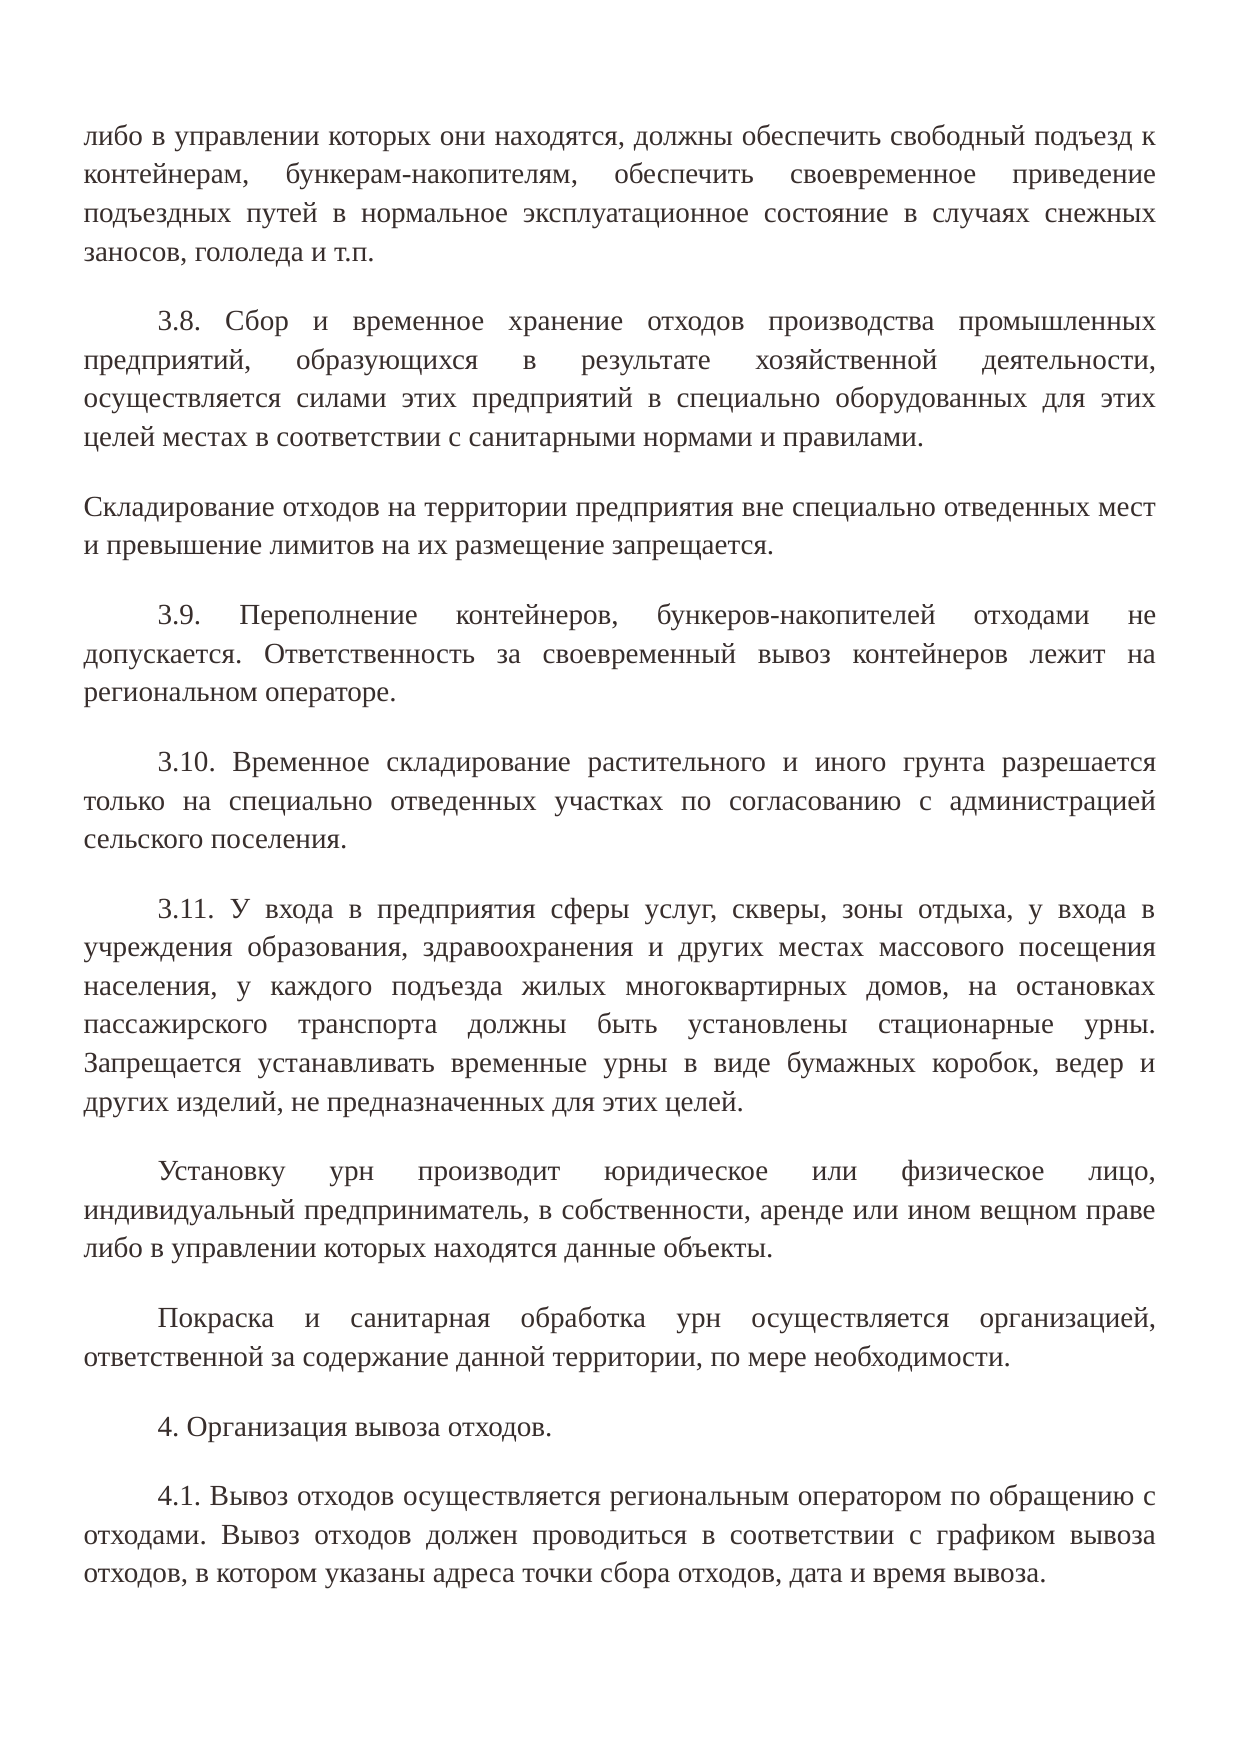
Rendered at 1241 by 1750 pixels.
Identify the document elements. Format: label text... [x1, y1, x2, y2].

text Складирование отходов на территории предприятия вне специально отведенных мест и превышение лимитов на их размещение запрещается. [83, 489, 1157, 561]
text 3.8. Сбор и временное хранение отходов производства промышленных предприятий, образующихся в результате хозяйственной деятельности, осуществляется силами этих предприятий в специально оборудованных для этих целей местах в соответствии с санитарными нормами и правилами. [83, 303, 1157, 453]
text 3.10. Временное складирование растительного и иного грунта разрешается только на специально отведенных участках по согласованию с администрацией сельского поселения. [83, 744, 1157, 855]
text 3.9. Переполнение контейнеров, бункеров-накопителей отходами не допускается. Ответственность за своевременный вывоз контейнеров лежит на региональном операторе. [83, 597, 1157, 708]
text Покраска и санитарная обработка урн осуществляется организацией, ответственной за содержание данной территории, по мере необходимости. [83, 1300, 1157, 1372]
text 3.11. У входа в предприятия сферы услуг, скверы, зоны отдыха, у входа в учреждения образования, здравоохранения и других местах массового посещения населения, у каждого подъезда жилых многоквартирных домов, на остановках пассажирского транспорта должны быть установлены стационарные урны. Запрещается устанавливать временные урны в виде бумажных коробок, ведер и других изделий, не предназначенных для этих целей. [83, 891, 1157, 1117]
text Установку урн производит юридическое или физическое лицо, индивидуальный предприниматель, в собственности, аренде или ином вещном праве либо в управлении которых находятся данные объекты. [83, 1153, 1157, 1264]
text 4.1. Вывоз отходов осуществляется региональным оператором по обращению с отходами. Вывоз отходов должен проводиться в соответствии с графиком вывоза отходов, в котором указаны адреса точки сбора отходов, дата и время вывоза. [83, 1478, 1157, 1589]
text 4. Организация вывоза отходов. [83, 1409, 1157, 1442]
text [83, 118, 1157, 267]
